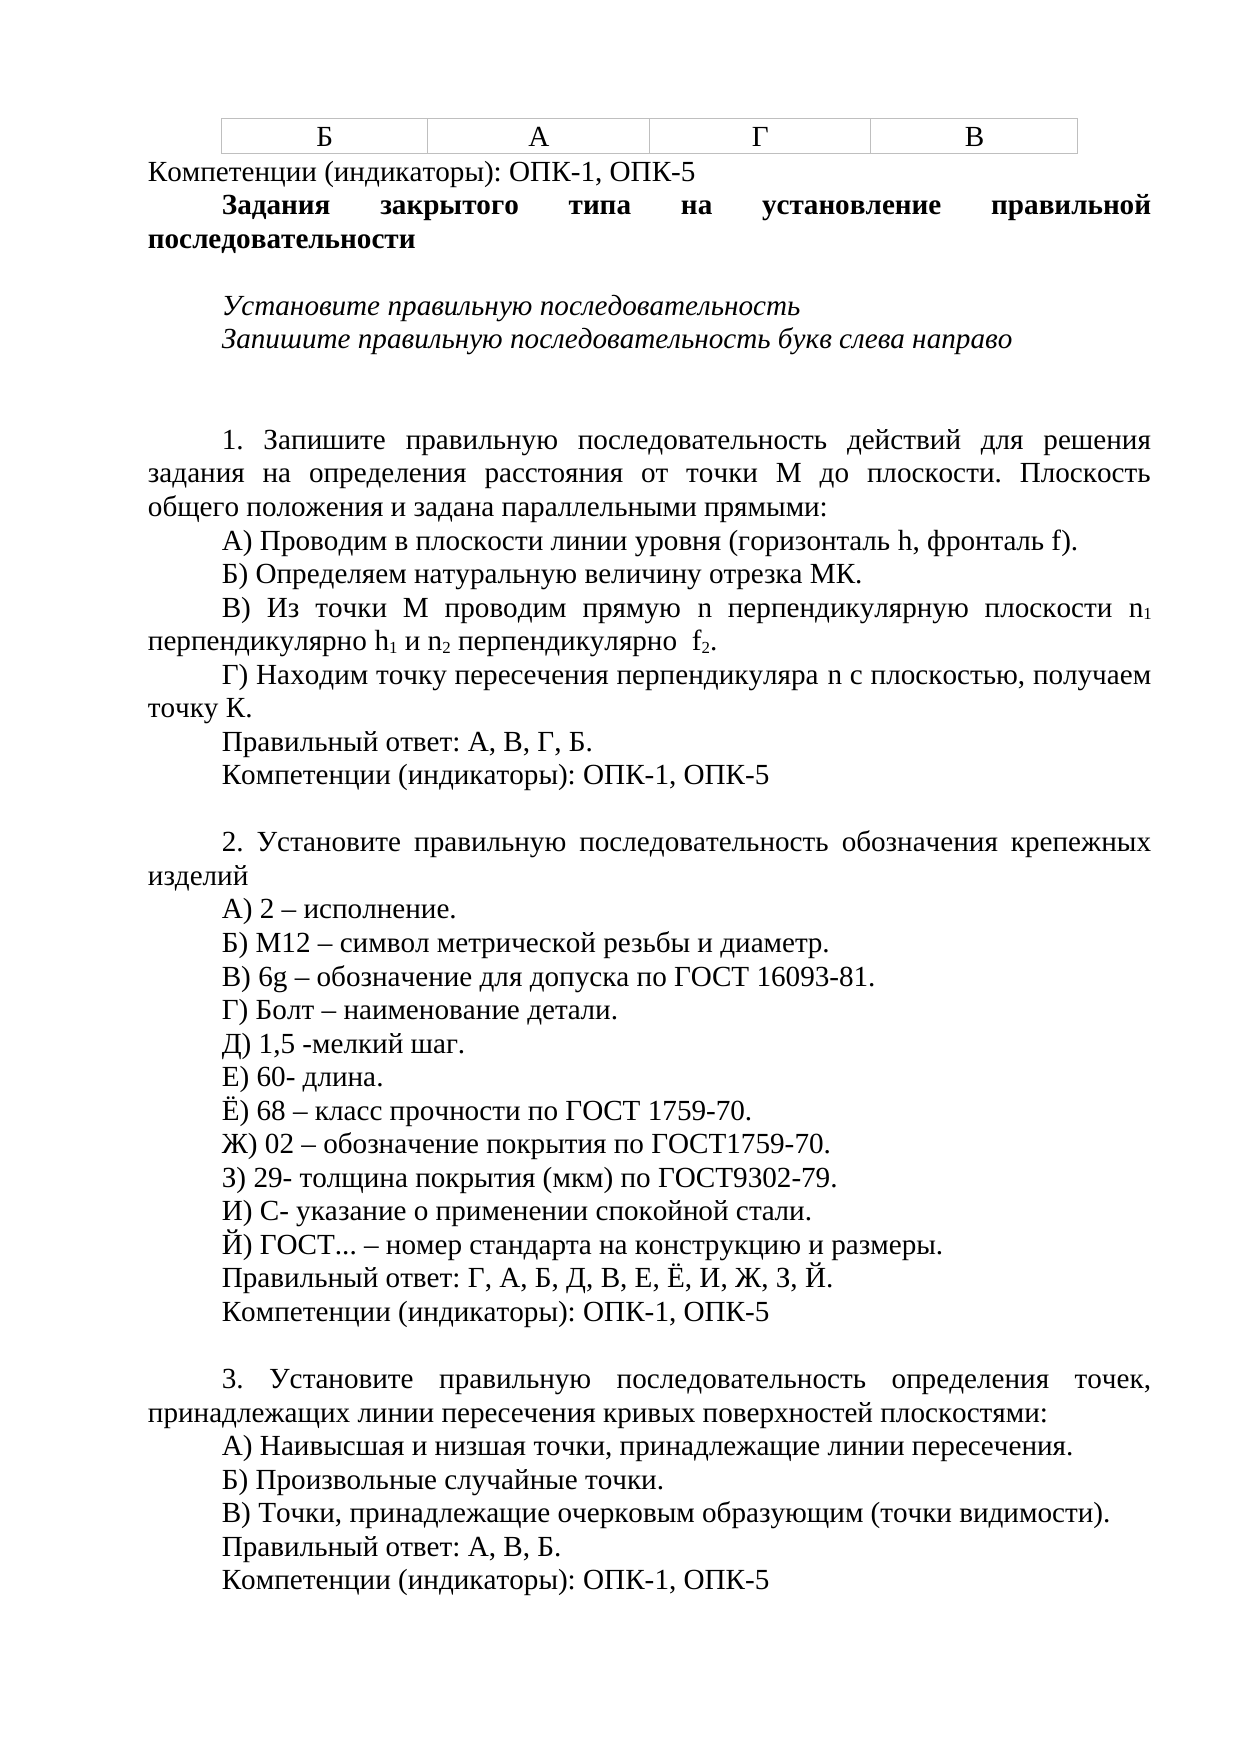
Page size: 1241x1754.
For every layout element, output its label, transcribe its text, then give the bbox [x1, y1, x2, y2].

table_cell В [871, 119, 1077, 153]
table_cell А [428, 119, 649, 153]
text В) Из точки М проводим прямую n перпендикулярную плоскости n1 перпендикулярно h1 и n2 перпендикулярно f2. [148, 590, 1152, 657]
text 3. Установите правильную последовательность определения точек, принадлежащих линии пересечения кривых поверхностей плоскостями: [148, 1361, 1152, 1428]
text В) 6g – обозначение для допуска по ГОСТ 16093-81. [148, 959, 1152, 992]
text А) Наивысшая и низшая точки, принадлежащие линии пересечения. [148, 1428, 1152, 1462]
text А) 2 – исполнение. [148, 892, 1152, 925]
text Запишите правильную последовательность букв слева направо [148, 321, 1152, 355]
text Б) Произвольные случайные точки. [148, 1462, 1152, 1495]
table_cell Г [650, 119, 870, 153]
text Б) М12 – символ метрической резьбы и диаметр. [148, 925, 1152, 959]
text 2. Установите правильную последовательность обозначения крепежных изделий [148, 824, 1152, 892]
text Ж) 02 – обозначение покрытия по ГОСТ1759-70. [148, 1126, 1152, 1160]
text Правильный ответ: А, В, Б. [148, 1529, 1152, 1562]
table_cell Б [222, 119, 427, 153]
text Правильный ответ: Г, А, Б, Д, В, Е, Ё, И, Ж, З, Й. [148, 1261, 1152, 1294]
text З) 29- толщина покрытия (мкм) по ГОСТ9302-79. [148, 1160, 1152, 1193]
text В) точки, принадлежащие очерковым образующим (точки видимости). [148, 1495, 1152, 1529]
text А) Проводим в плоскости линии уровня (горизонталь h, фронталь f). [148, 523, 1152, 556]
text Установите правильную последовательность [148, 288, 1152, 321]
text И) С- указание о применении спокойной стали. [148, 1193, 1152, 1227]
text Б) Определяем натуральную величину отрезка МК. [148, 556, 1152, 590]
text Задания закрытого типа на установление правильной последовательности [148, 187, 1152, 254]
text Компетенции (индикаторы): ОПК-1, ОПК-5 [148, 154, 1152, 187]
text Й) ГОСТ... – номер стандарта на конструкцию и размеры. [148, 1227, 1152, 1261]
text Г) Болт – наименование детали. [148, 992, 1152, 1026]
text Правильный ответ: А, В, Г, Б. [148, 724, 1152, 757]
text Г) Находим точку пересечения перпендикуляра n с плоскостью, получаем точку К. [148, 657, 1152, 724]
text Компетенции (индикаторы): ОПК-1, ОПК-5 [148, 1562, 1152, 1596]
text Е) 60- длина. [148, 1059, 1152, 1093]
text Ё) 68 – класс прочности по ГОСТ 1759-70. [148, 1093, 1152, 1126]
text Компетенции (индикаторы): ОПК-1, ОПК-5 [148, 1294, 1152, 1328]
text Д) 1,5 -мелкий шаг. [148, 1026, 1152, 1059]
text 1. Запишите правильную последовательность действий для решения задания на определения расстояния от точки М до плоскости. Плоскость общего положения и задана параллельными прямыми: [148, 422, 1152, 523]
text Компетенции (индикаторы): ОПК-1, ОПК-5 [148, 757, 1152, 791]
